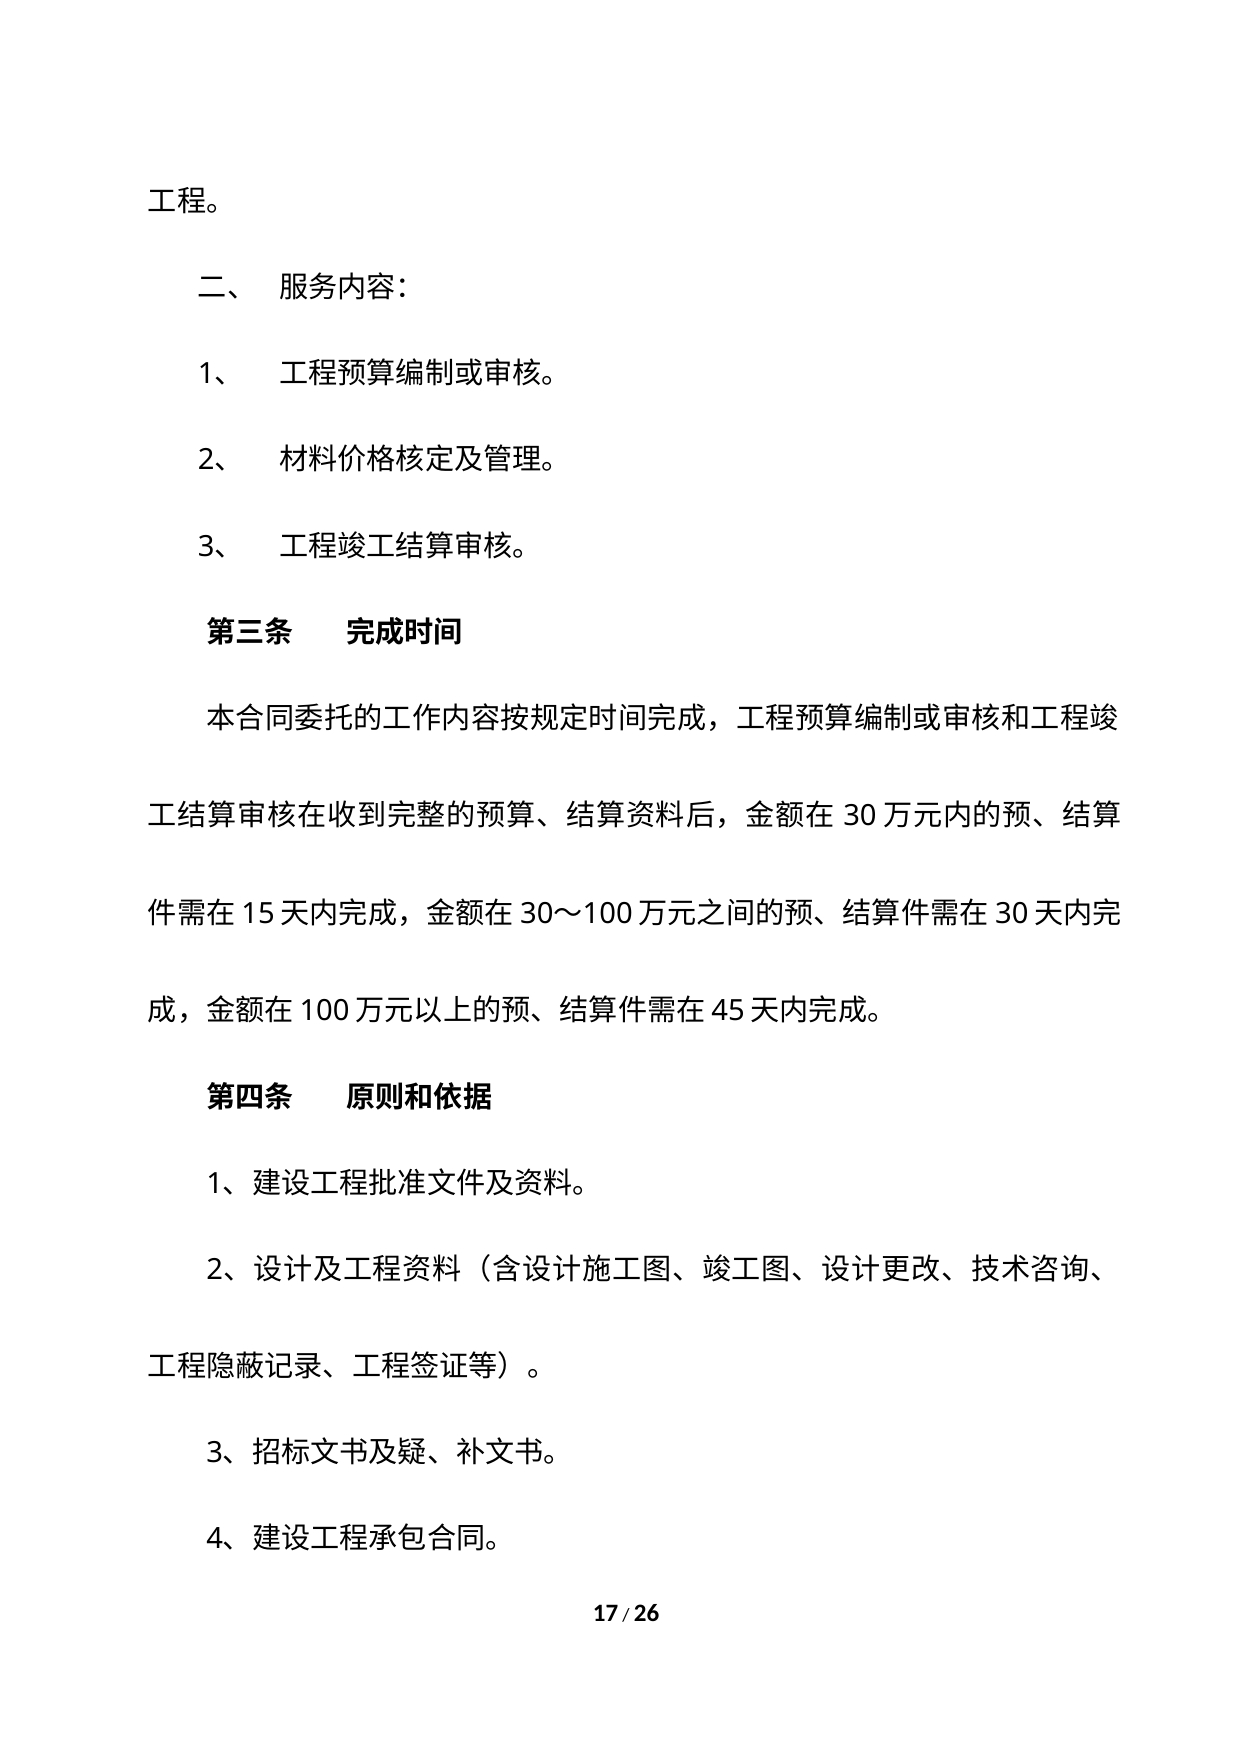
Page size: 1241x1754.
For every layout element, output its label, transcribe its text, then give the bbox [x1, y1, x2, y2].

list 原则和依据 [148, 1062, 1122, 1127]
text 4、建设工程承包合同。 [148, 1504, 1122, 1569]
list 完成时间 [148, 597, 1122, 662]
text 3、招标文书及疑、补文书。 [148, 1418, 1122, 1483]
list 工程竣工结算审核。 [198, 511, 1122, 576]
list 服务内容： [198, 252, 1122, 317]
text 2、设计及工程资料（含设计施工图、竣工图、设计更改、技术咨询、工程隐蔽记录、工程签证等）。 [148, 1234, 1122, 1397]
list 工程预算编制或审核。 [198, 338, 1122, 403]
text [148, 166, 1122, 231]
text 本合同委托的工作内容按规定时间完成，工程预算编制或审核和工程竣工结算审核在收到完整的预算、结算资料后，金额在30万元内的预、结算件需在15天内完成，金额在30～100万元之间的预、结算件需在30天内完成，金额在100万元以上的预、结算件需在45天内完成。 [148, 683, 1122, 1041]
list 材料价格核定及管理。 [198, 425, 1122, 490]
text 1、建设工程批准文件及资料。 [148, 1148, 1122, 1213]
